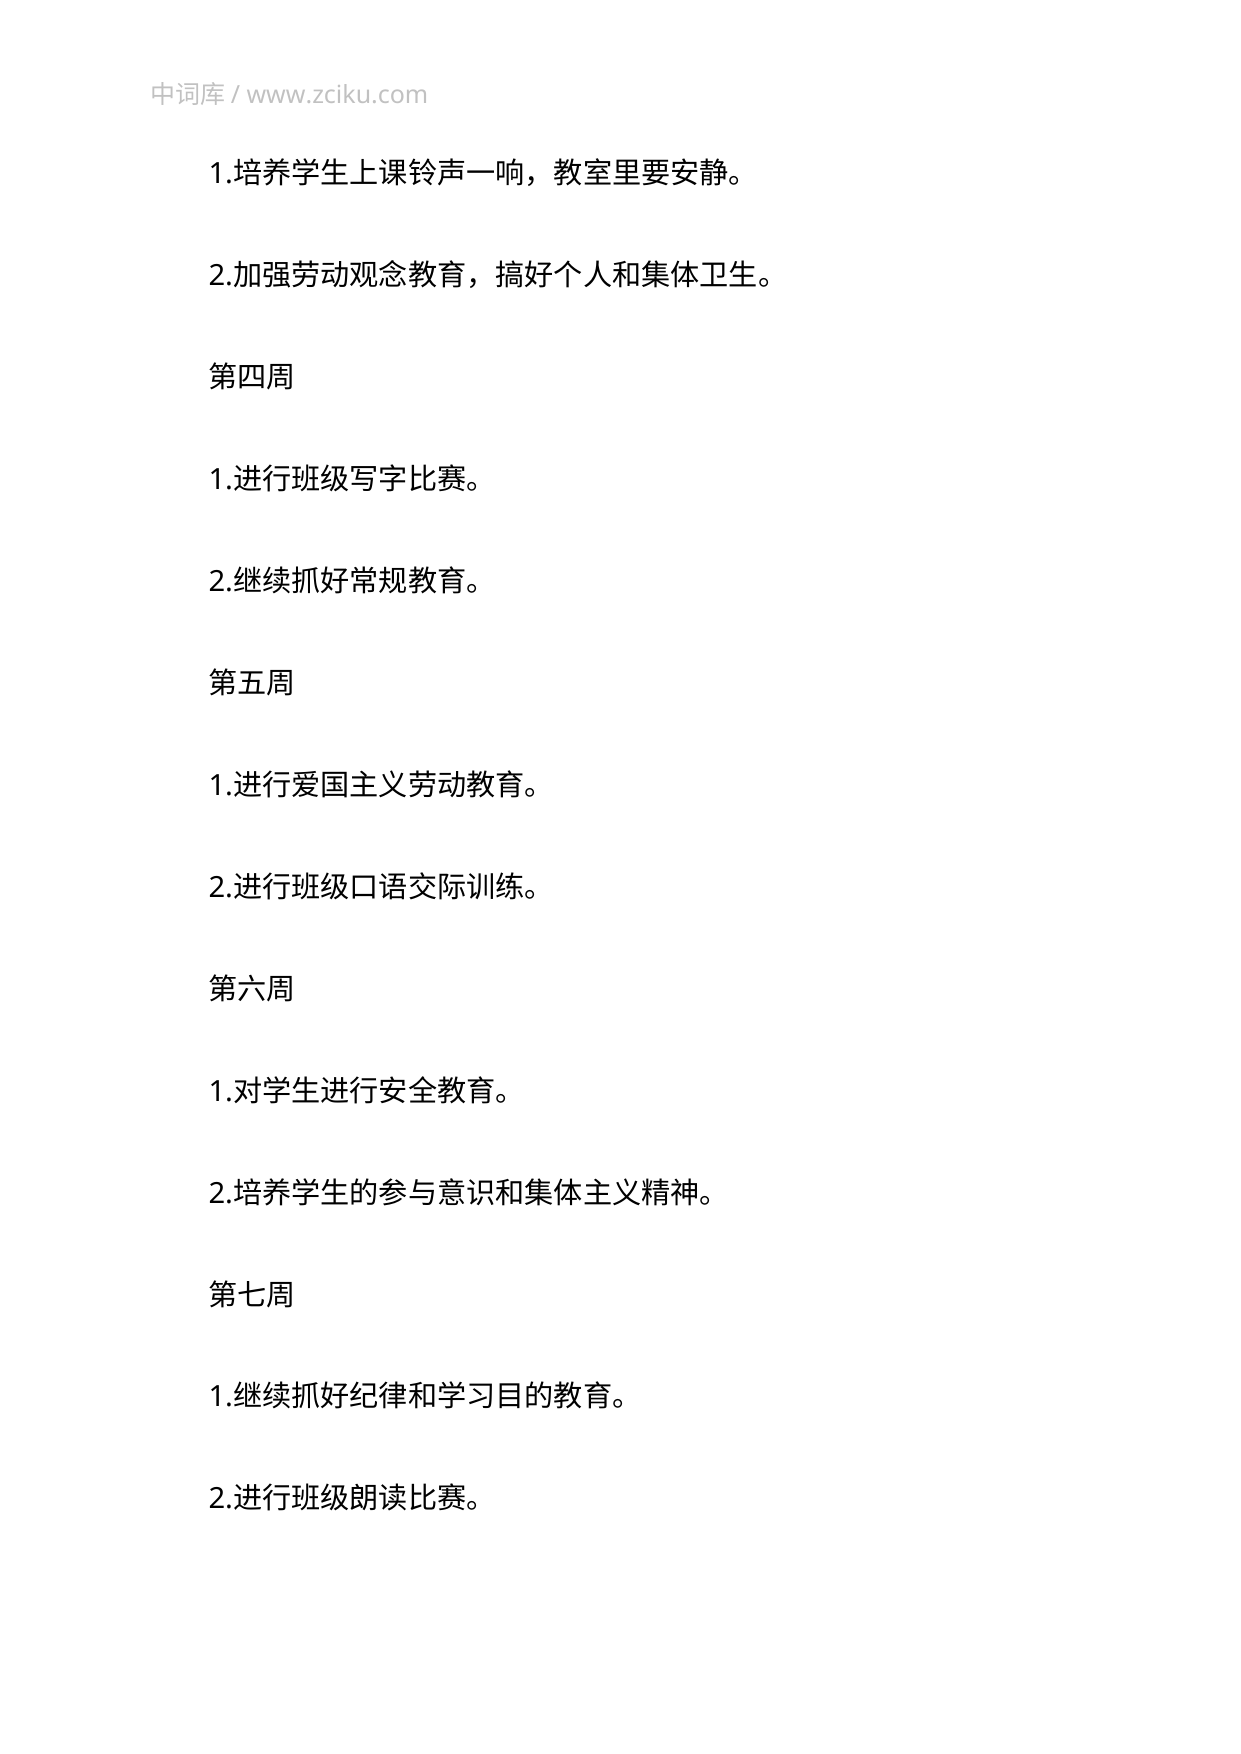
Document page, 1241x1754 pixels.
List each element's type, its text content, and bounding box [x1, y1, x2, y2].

text 1.培养学生上课铃声一响，教室里要安静。 [150, 150, 1090, 192]
text 第七周 [150, 1271, 1090, 1313]
text 第五周 [150, 660, 1090, 702]
text 第六周 [150, 965, 1090, 1008]
text 1.进行班级写字比赛。 [150, 456, 1090, 498]
text 2.进行班级朗读比赛。 [150, 1475, 1090, 1517]
text 1.进行爱国主义劳动教育。 [150, 761, 1090, 804]
text 2.进行班级口语交际训练。 [150, 863, 1090, 906]
text 1.继续抓好纪律和学习目的教育。 [150, 1373, 1090, 1415]
text 2.继续抓好常规教育。 [150, 558, 1090, 600]
text 2.加强劳动观念教育，搞好个人和集体卫生。 [150, 252, 1090, 294]
text 1.对学生进行安全教育。 [150, 1067, 1090, 1109]
text 第四周 [150, 354, 1090, 396]
text 2.培养学生的参与意识和集体主义精神。 [150, 1169, 1090, 1212]
